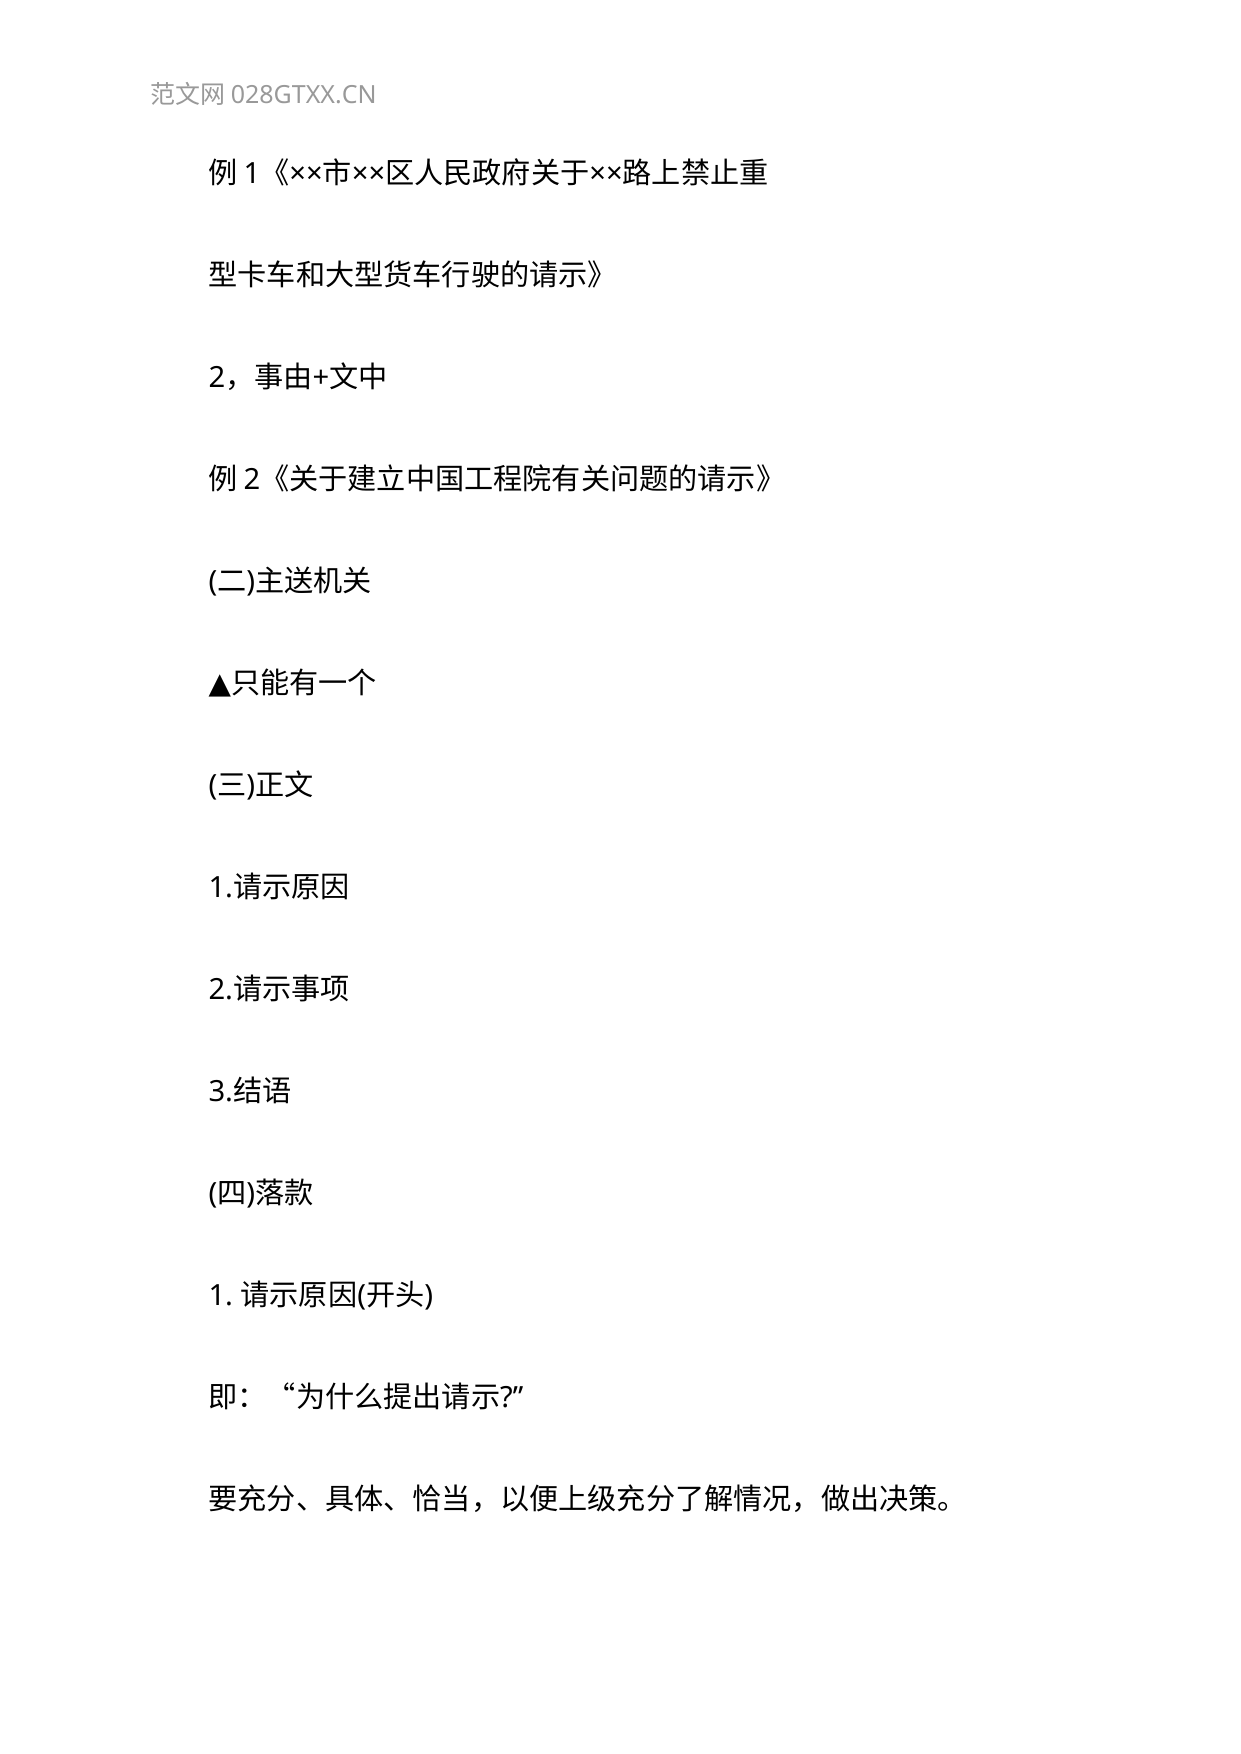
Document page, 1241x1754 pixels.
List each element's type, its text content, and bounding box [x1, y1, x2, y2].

text ▲只能有一个 [150, 660, 1090, 702]
text 2.请示事项 [150, 966, 1090, 1008]
text 例2《关于建立中国工程院有关问题的请示》 [150, 456, 1090, 498]
text 型卡车和大型货车行驶的请示》 [150, 252, 1090, 294]
text (四)落款 [150, 1169, 1090, 1212]
text 即：“为什么提出请示?” [150, 1373, 1090, 1416]
text 例1《××市××区人民政府关于××路上禁止重 [150, 150, 1090, 192]
text (三)正文 [150, 762, 1090, 804]
text 1.请示原因 [150, 864, 1090, 906]
text 2，事由+文中 [150, 354, 1090, 396]
text 3.结语 [150, 1068, 1090, 1110]
text (二)主送机关 [150, 558, 1090, 600]
text 1. 请示原因(开头) [150, 1272, 1090, 1314]
text 要充分、具体、恰当，以便上级充分了解情况，做出决策。 [150, 1476, 1090, 1518]
